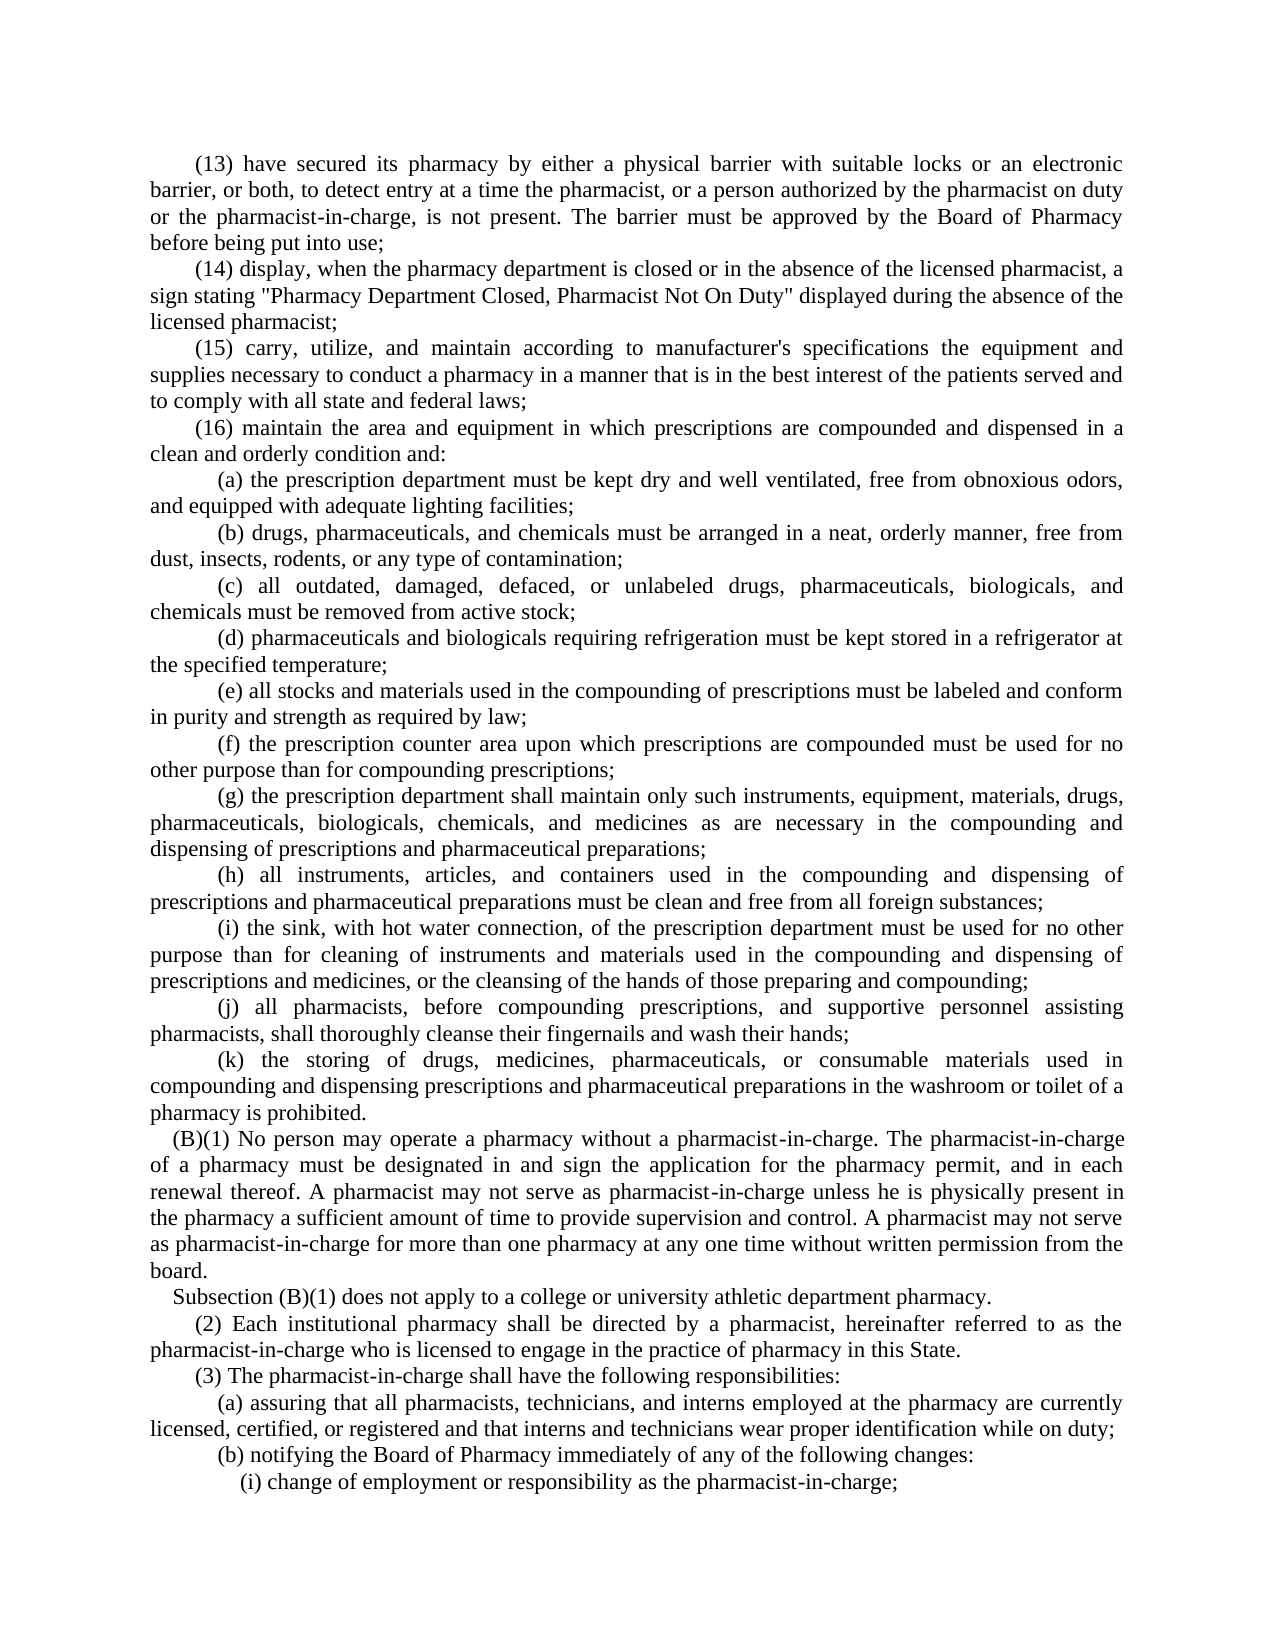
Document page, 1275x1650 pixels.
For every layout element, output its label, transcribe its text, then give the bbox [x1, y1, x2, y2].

text (i) the sink, with hot water connection, of the prescription department must be used for no other purpose than for cleaning of instruments and materials used in the compounding and dispensing of prescriptions and medicines, or the cleansing of the hands of those preparing and compounding; [150, 914, 1125, 993]
text (f) the prescription counter area upon which prescriptions are compounded must be used for no other purpose than for compounding prescriptions; [150, 730, 1125, 782]
text (16) maintain the area and equipment in which prescriptions are compounded and dispensed in a clean and orderly condition and: [150, 413, 1125, 466]
text (b) drugs, pharmaceuticals, and chemicals must be arranged in a neat, orderly manner, free from dust, insects, rodents, or any type of contamination; [150, 519, 1125, 572]
text Subsection (B)(1) does not apply to a college or university athletic department pharmacy. [150, 1283, 1125, 1309]
text (e) all stocks and materials used in the compounding of prescriptions must be labeled and conform in purity and strength as required by law; [150, 677, 1125, 730]
text (i) change of employment or responsibility as the pharmacist-in-charge; [150, 1468, 1125, 1494]
text (b) notifying the Board of Pharmacy immediately of any of the following changes: [150, 1441, 1125, 1468]
text (g) the prescription department shall maintain only such instruments, equipment, materials, drugs, pharmaceuticals, biologicals, chemicals, and medicines as are necessary in the compounding and dispensing of prescriptions and pharmaceutical preparations; [150, 782, 1125, 862]
text (a) assuring that all pharmacists, technicians, and interns employed at the pharmacy are currently licensed, certified, or registered and that interns and technicians wear proper identification while on duty; [150, 1389, 1125, 1441]
text (c) all outdated, damaged, defaced, or unlabeled drugs, pharmaceuticals, biologicals, and chemicals must be removed from active stock; [150, 572, 1125, 624]
text (3) The pharmacist-in-charge shall have the following responsibilities: [150, 1362, 1125, 1389]
text (d) pharmaceuticals and biologicals requiring refrigeration must be kept stored in a refrigerator at the specified temperature; [150, 624, 1125, 677]
text (a) the prescription department must be kept dry and well ventilated, free from obnoxious odors, and equipped with adequate lighting facilities; [150, 466, 1125, 519]
text (13) have secured its pharmacy by either a physical barrier with suitable locks or an electronic barrier, or both, to detect entry at a time the pharmacist, or a person authorized by the pharmacist on duty or the pharmacist-in-charge, is not present. The barrier must be approved by the Board of Pharmacy before being put into use; [150, 150, 1125, 255]
text (B)(1) No person may operate a pharmacy without a pharmacist-in-charge. The pharmacist-in-charge of a pharmacy must be designated in and sign the application for the pharmacy permit, and in each renewal thereof. A pharmacist may not serve as pharmacist-in-charge unless he is physically present in the pharmacy a sufficient amount of time to provide supervision and control. A pharmacist may not serve as pharmacist-in-charge for more than one pharmacy at any one time without written permission from the board. [150, 1125, 1125, 1283]
text (j) all pharmacists, before compounding prescriptions, and supportive personnel assisting pharmacists, shall thoroughly cleanse their fingernails and wash their hands; [150, 993, 1125, 1046]
text (14) display, when the pharmacy department is closed or in the absence of the licensed pharmacist, a sign stating "Pharmacy Department Closed, Pharmacist Not On Duty" displayed during the absence of the licensed pharmacist; [150, 255, 1125, 334]
text (2) Each institutional pharmacy shall be directed by a pharmacist, hereinafter referred to as the pharmacist-in-charge who is licensed to engage in the practice of pharmacy in this State. [150, 1309, 1125, 1362]
text (15) carry, utilize, and maintain according to manufacturer's specifications the equipment and supplies necessary to conduct a pharmacy in a manner that is in the best interest of the patients served and to comply with all state and federal laws; [150, 334, 1125, 413]
text (k) the storing of drugs, medicines, pharmaceuticals, or consumable materials used in compounding and dispensing prescriptions and pharmaceutical preparations in the washroom or toilet of a pharmacy is prohibited. [150, 1046, 1125, 1125]
text (h) all instruments, articles, and containers used in the compounding and dispensing of prescriptions and pharmaceutical preparations must be clean and free from all foreign substances; [150, 862, 1125, 914]
